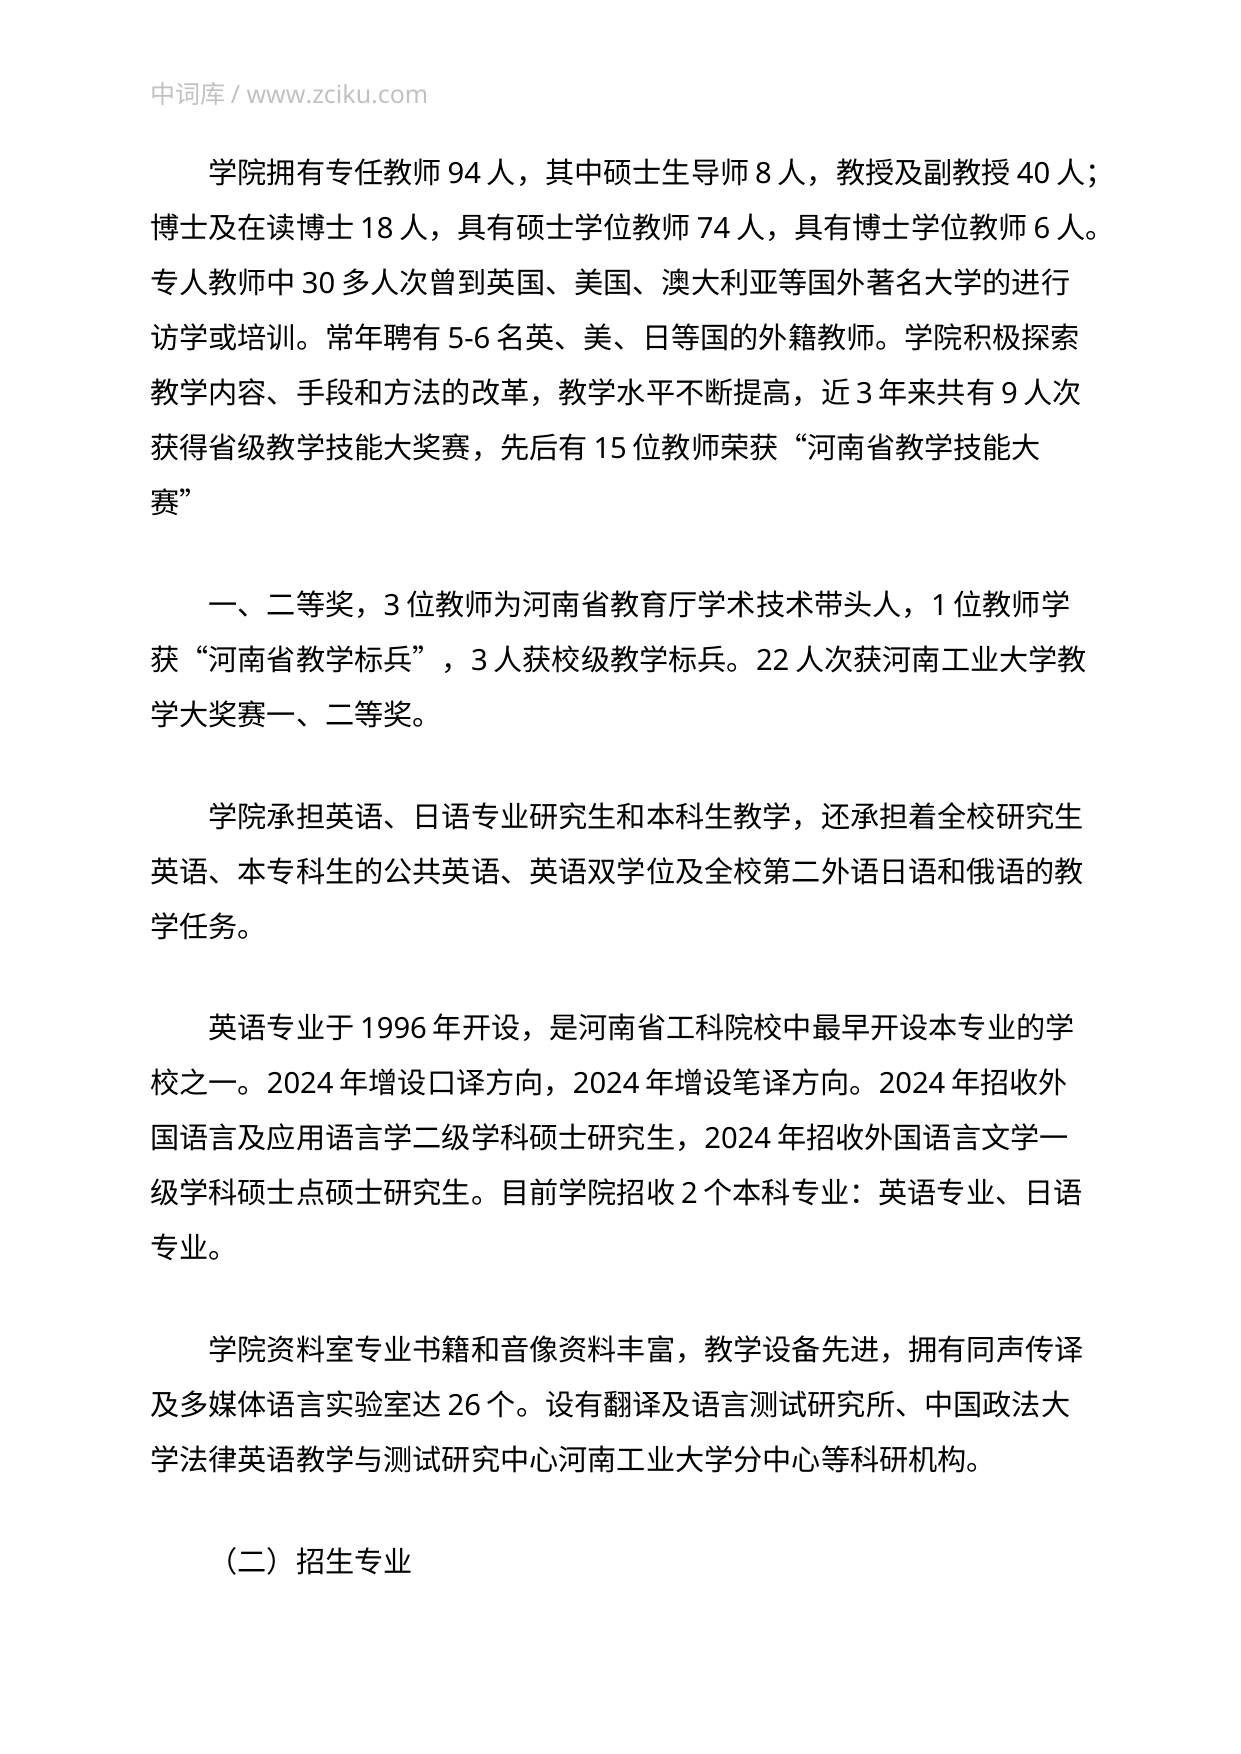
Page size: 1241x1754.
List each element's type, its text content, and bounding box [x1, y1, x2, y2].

text 一、二等奖，3位教师为河南省教育厅学术技术带头人，1位教师学获“河南省教学标兵”，3人获校级教学标兵。22人次获河南工业大学教学大奖赛一、二等奖。 [150, 582, 1090, 734]
text 学院资料室专业书籍和音像资料丰富，教学设备先进，拥有同声传译及多媒体语言实验室达26个。设有翻译及语言测试研究所、中国政法大学法律英语教学与测试研究中心河南工业大学分中心等科研机构。 [150, 1327, 1090, 1479]
text （二）招生专业 [150, 1538, 1090, 1581]
text 英语专业于1996年开设，是河南省工科院校中最早开设本专业的学校之一。2024年增设口译方向，2024年增设笔译方向。2024年招收外国语言及应用语言学二级学科硕士研究生，2024年招收外国语言文学一级学科硕士点硕士研究生。目前学院招收2个本科专业：英语专业、日语专业。 [150, 1005, 1090, 1267]
text 学院承担英语、日语专业研究生和本科生教学，还承担着全校研究生英语、本专科生的公共英语、英语双学位及全校第二外语日语和俄语的教学任务。 [150, 793, 1090, 946]
text 学院拥有专任教师94人，其中硕士生导师8人，教授及副教授40人；博士及在读博士18人，具有硕士学位教师74人，具有博士学位教师6人。专人教师中30多人次曾到英国、美国、澳大利亚等国外著名大学的进行访学或培训。常年聘有5-6名英、美、日等国的外籍教师。学院积极探索教学内容、手段和方法的改革，教学水平不断提高，近3年来共有9人次获得省级教学技能大奖赛，先后有15位教师荣获“河南省教学技能大赛” [150, 150, 1090, 522]
